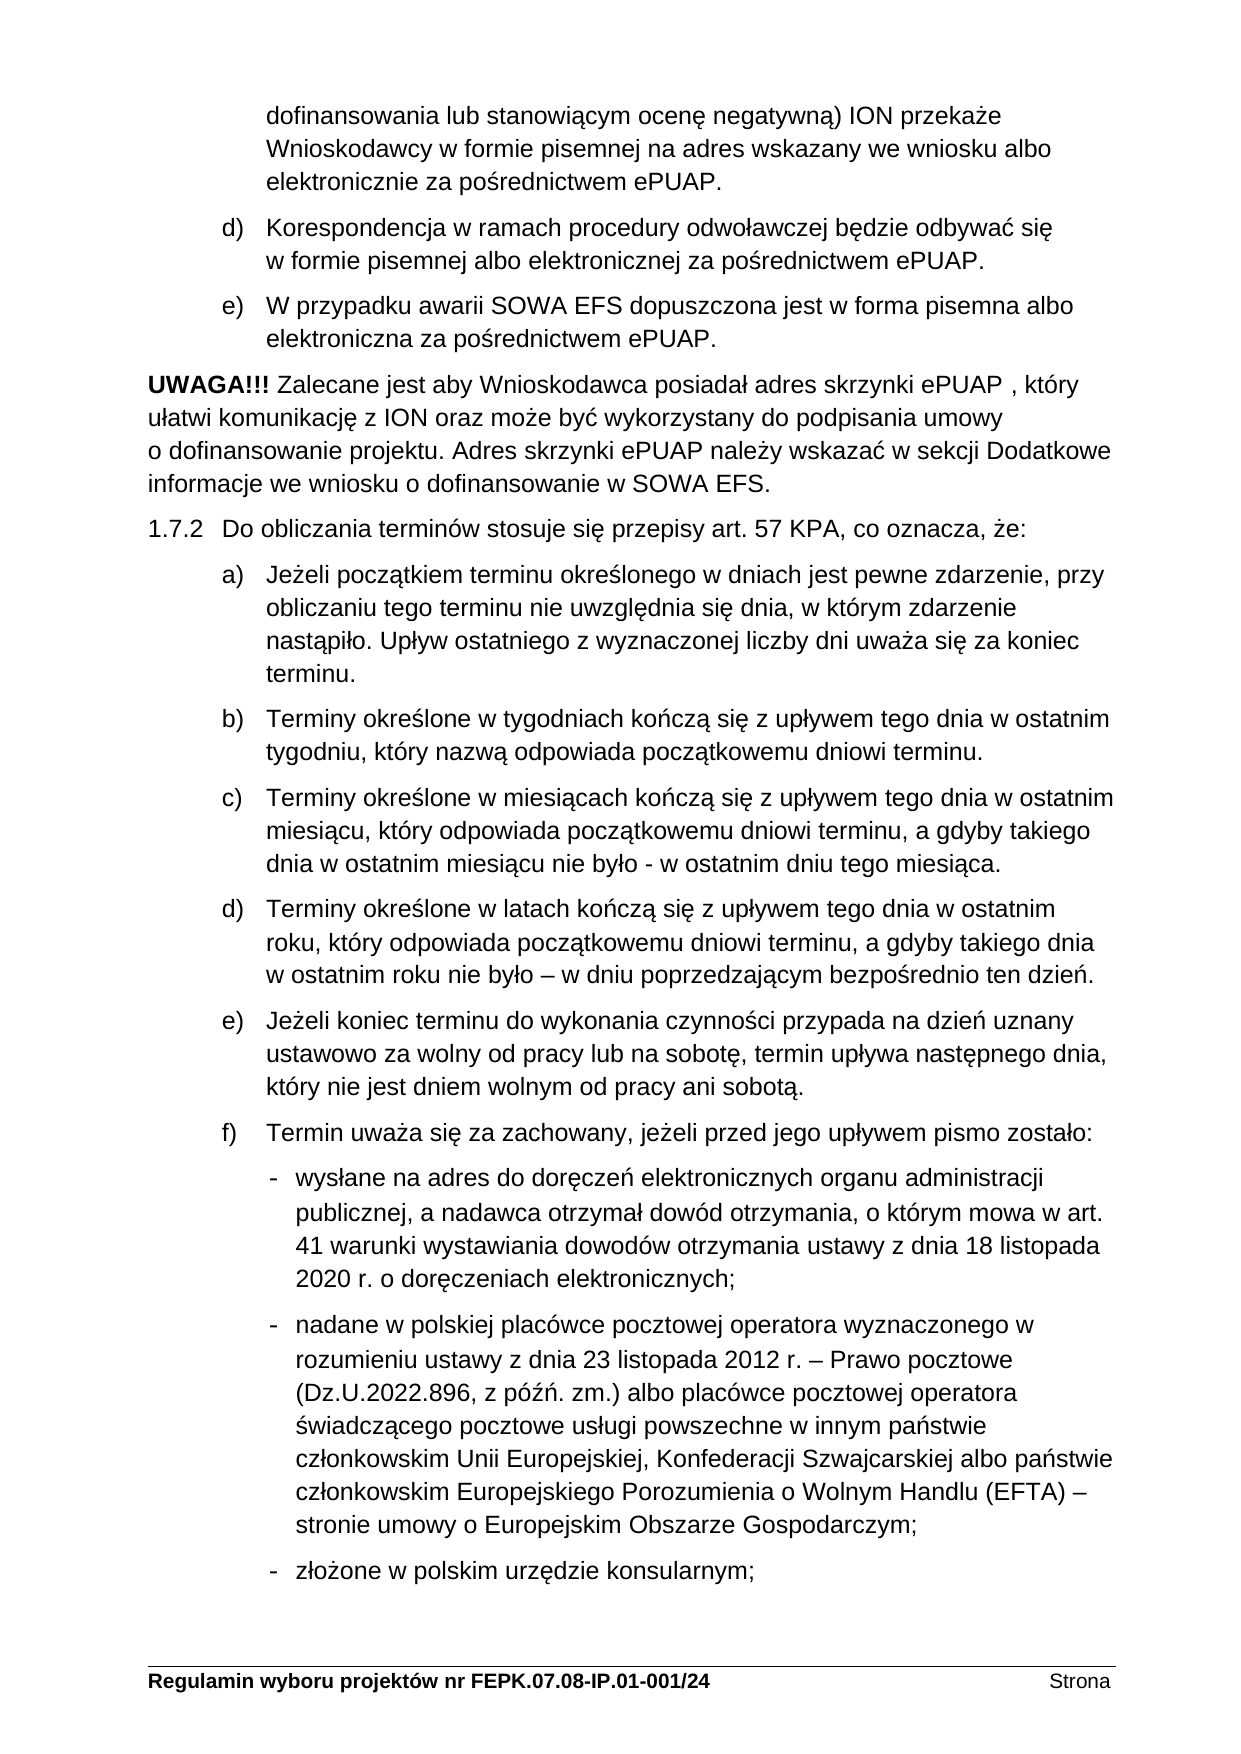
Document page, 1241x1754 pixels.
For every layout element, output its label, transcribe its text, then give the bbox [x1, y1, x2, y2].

list Terminy określone w miesiącach kończą się z upływem tego dnia w ostatnim miesiącu, który odpowiada początkowemu dniowi terminu, a gdyby takiego dnia w ostatnim miesiącu nie było - w ostatnim dniu tego miesiąca. [222, 783, 1116, 878]
list wysłane na adres do doręczeń elektronicznych organu administracji publicznej, a nadawca otrzymał dowód otrzymania, o którym mowa w art. 41 warunki wystawiania dowodów otrzymania ustawy z dnia 18 listopada 2020 r. o doręczeniach elektronicznych; [266, 1163, 1116, 1293]
list nadane w polskiej placówce pocztowej operatora wyznaczonego w rozumieniu ustawy z dnia 23 listopada 2012 r. – Prawo pocztowe (Dz.U.2022.896, z późń. zm.) albo placówce pocztowej operatora świadczącego pocztowe usługi powszechne w innym państwie członkowskim Unii Europejskiej, Konfederacji Szwajcarskiej albo państwie członkowskim Europejskiego Porozumienia o Wolnym Handlu (EFTA) – stronie umowy o Europejskim Obszarze Gospodarczym; [266, 1310, 1116, 1539]
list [222, 101, 1116, 196]
text UWAGA!!! Zalecane jest aby Wnioskodawca posiadał adres skrzynki ePUAP , który ułatwi komunikację z ION oraz może być wykorzystany do podpisania umowy o dofinansowanie projektu. Adres skrzynki ePUAP należy wskazać w sekcji Dodatkowe informacje we wniosku o dofinansowanie w SOWA EFS. [148, 370, 1116, 497]
list Termin uważa się za zachowany, jeżeli przed jego upływem pismo zostało: [222, 1118, 1116, 1146]
list W przypadku awarii SOWA EFS dopuszczona jest w forma pisemna albo elektroniczna za pośrednictwem ePUAP. [222, 291, 1116, 353]
list Terminy określone w latach kończą się z upływem tego dnia w ostatnim roku, który odpowiada początkowemu dniowi terminu, a gdyby takiego dnia w ostatnim roku nie było – w dniu poprzedzającym bezpośrednio ten dzień. [222, 894, 1116, 989]
list Jeżeli koniec terminu do wykonania czynności przypada na dzień uznany ustawowo za wolny od pracy lub na sobotę, termin upływa następnego dnia, który nie jest dniem wolnym od pracy ani sobotą. [222, 1006, 1116, 1101]
list Korespondencja w ramach procedury odwoławczej będzie odbywać się w formie pisemnej albo elektronicznej za pośrednictwem ePUAP. [222, 213, 1116, 274]
list Do obliczania terminów stosuje się przepisy art. 57 KPA, co oznacza, że: [148, 514, 1116, 543]
list Jeżeli początkiem terminu określonego w dniach jest pewne zdarzenie, przy obliczaniu tego terminu nie uwzględnia się dnia, w którym zdarzenie nastąpiło. Upływ ostatniego z wyznaczonej liczby dni uważa się za koniec terminu. [222, 560, 1116, 688]
list złożone w polskim urzędzie konsularnym; [266, 1556, 1116, 1587]
list Terminy określone w tygodniach kończą się z upływem tego dnia w ostatnim tygodniu, który nazwą odpowiada początkowemu dniowi terminu. [222, 704, 1116, 766]
